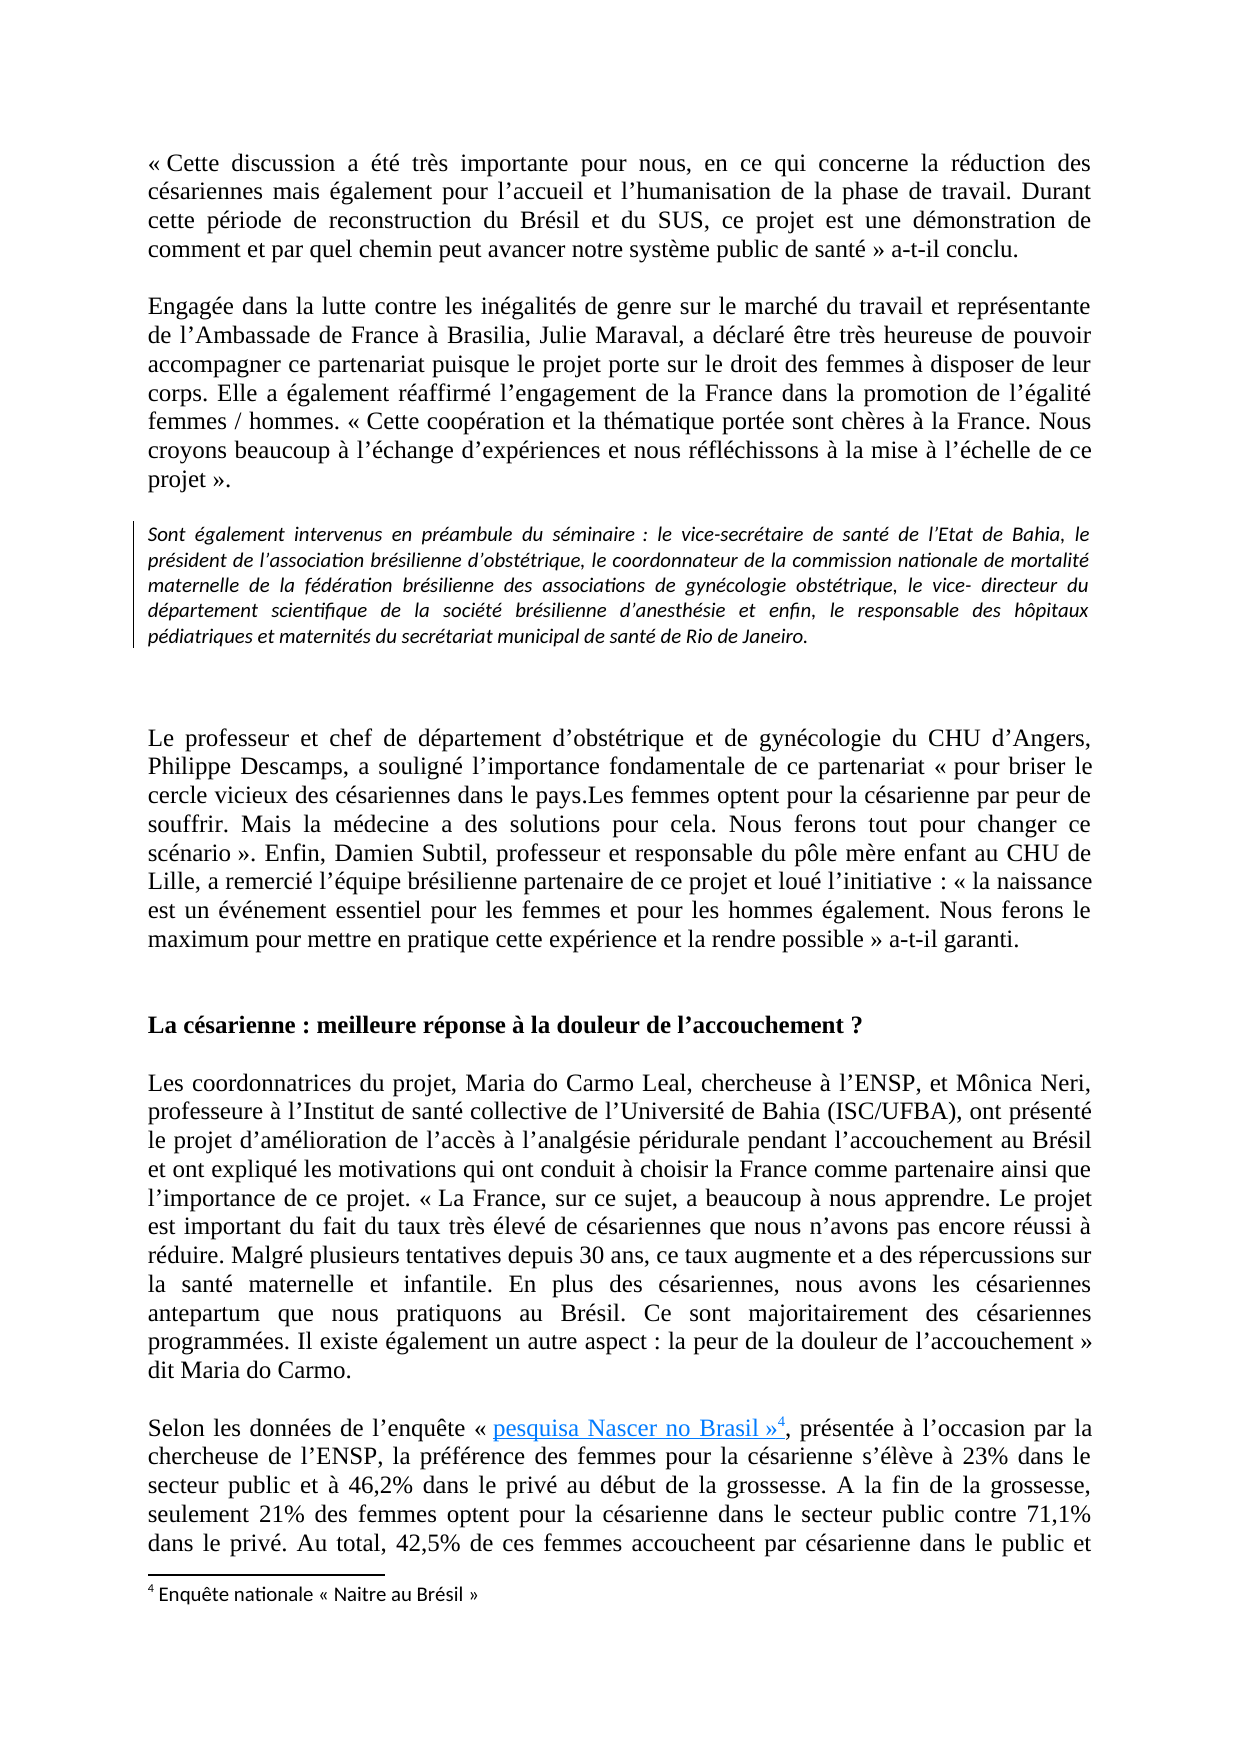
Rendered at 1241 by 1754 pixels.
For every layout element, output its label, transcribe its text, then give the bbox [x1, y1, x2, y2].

text Les coordonnatrices du projet, Maria do Carmo Leal, chercheuse à l’ENSP, et Mônica Neri, professeure à l’Institut de santé collective de l’Université de Bahia (ISC/UFBA), ont présenté le projet d’amélioration de l’accès à l’analgésie péridurale pendant l’accouchement au Brésil et ont expliqué les motivations qui ont conduit à choisir la France comme partenaire ainsi que l’importance de ce projet. « La France, sur ce sujet, a beaucoup à nous apprendre. Le projet est important du fait du taux très élevé de césariennes que nous n’avons pas encore réussi à réduire. Malgré plusieurs tentatives depuis 30 ans, ce taux augmente et a des répercussions sur la santé maternelle et infantile. En plus des césariennes, nous avons les césariennes antepartum que nous pratiquons au Brésil. Ce sont majoritairement des césariennes programmées. Il existe également un autre aspect : la peur de la douleur de l’accouchement » dit Maria do Carmo. [148, 1068, 1093, 1384]
text Sont également intervenus en préambule du séminaire : le vice-secrétaire de santé de l’Etat de Bahia, le président de l’association brésilienne d’obstétrique, le coordonnateur de la commission nationale de mortalité maternelle de la fédération brésilienne des associations de gynécologie obstétrique, le vice- directeur du département scientifique de la société brésilienne d’anesthésie et enfin, le responsable des hôpitaux pédiatriques et maternités du secrétariat municipal de santé de Rio de Janeiro. [148, 521, 1093, 648]
text La césarienne : meilleure réponse à la douleur de l’accouchement ? [148, 1010, 1093, 1039]
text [148, 1413, 1093, 1556]
text Le professeur et chef de département d’obstétrique et de gynécologie du CHU d’Angers, Philippe Descamps, a souligné l’importance fondamentale de ce partenariat « pour briser le cercle vicieux des césariennes dans le pays.Les femmes optent pour la césarienne par peur de souffrir. Mais la médecine a des solutions pour cela. Nous ferons tout pour changer ce scénario ». Enfin, Damien Subtil, professeur et responsable du pôle mère enfant au CHU de Lille, a remercié l’équipe brésilienne partenaire de ce projet et loué l’initiative : « la naissance est un événement essentiel pour les femmes et pour les hommes également. Nous ferons le maximum pour mettre en pratique cette expérience et la rendre possible » a-t-il garanti. [148, 723, 1093, 953]
text « Cette discussion a été très importante pour nous, en ce qui concerne la réduction des césariennes mais également pour l’accueil et l’humanisation de la phase de travail. Durant cette période de reconstruction du Brésil et du SUS, ce projet est une démonstration de comment et par quel chemin peut avancer notre système public de santé » a-t-il conclu. [148, 148, 1093, 263]
text Engagée dans la lutte contre les inégalités de genre sur le marché du travail et représentante de l’Ambassade de France à Brasilia, Julie Maraval, a déclaré être très heureuse de pouvoir accompagner ce partenariat puisque le projet porte sur le droit des femmes à disposer de leur corps. Elle a également réaffirmé l’engagement de la France dans la promotion de l’égalité femmes / hommes. « Cette coopération et la thématique portée sont chères à la France. Nous croyons beaucoup à l’échange d’expériences et nous réfléchissons à la mise à l’échelle de ce projet ». [148, 291, 1093, 493]
